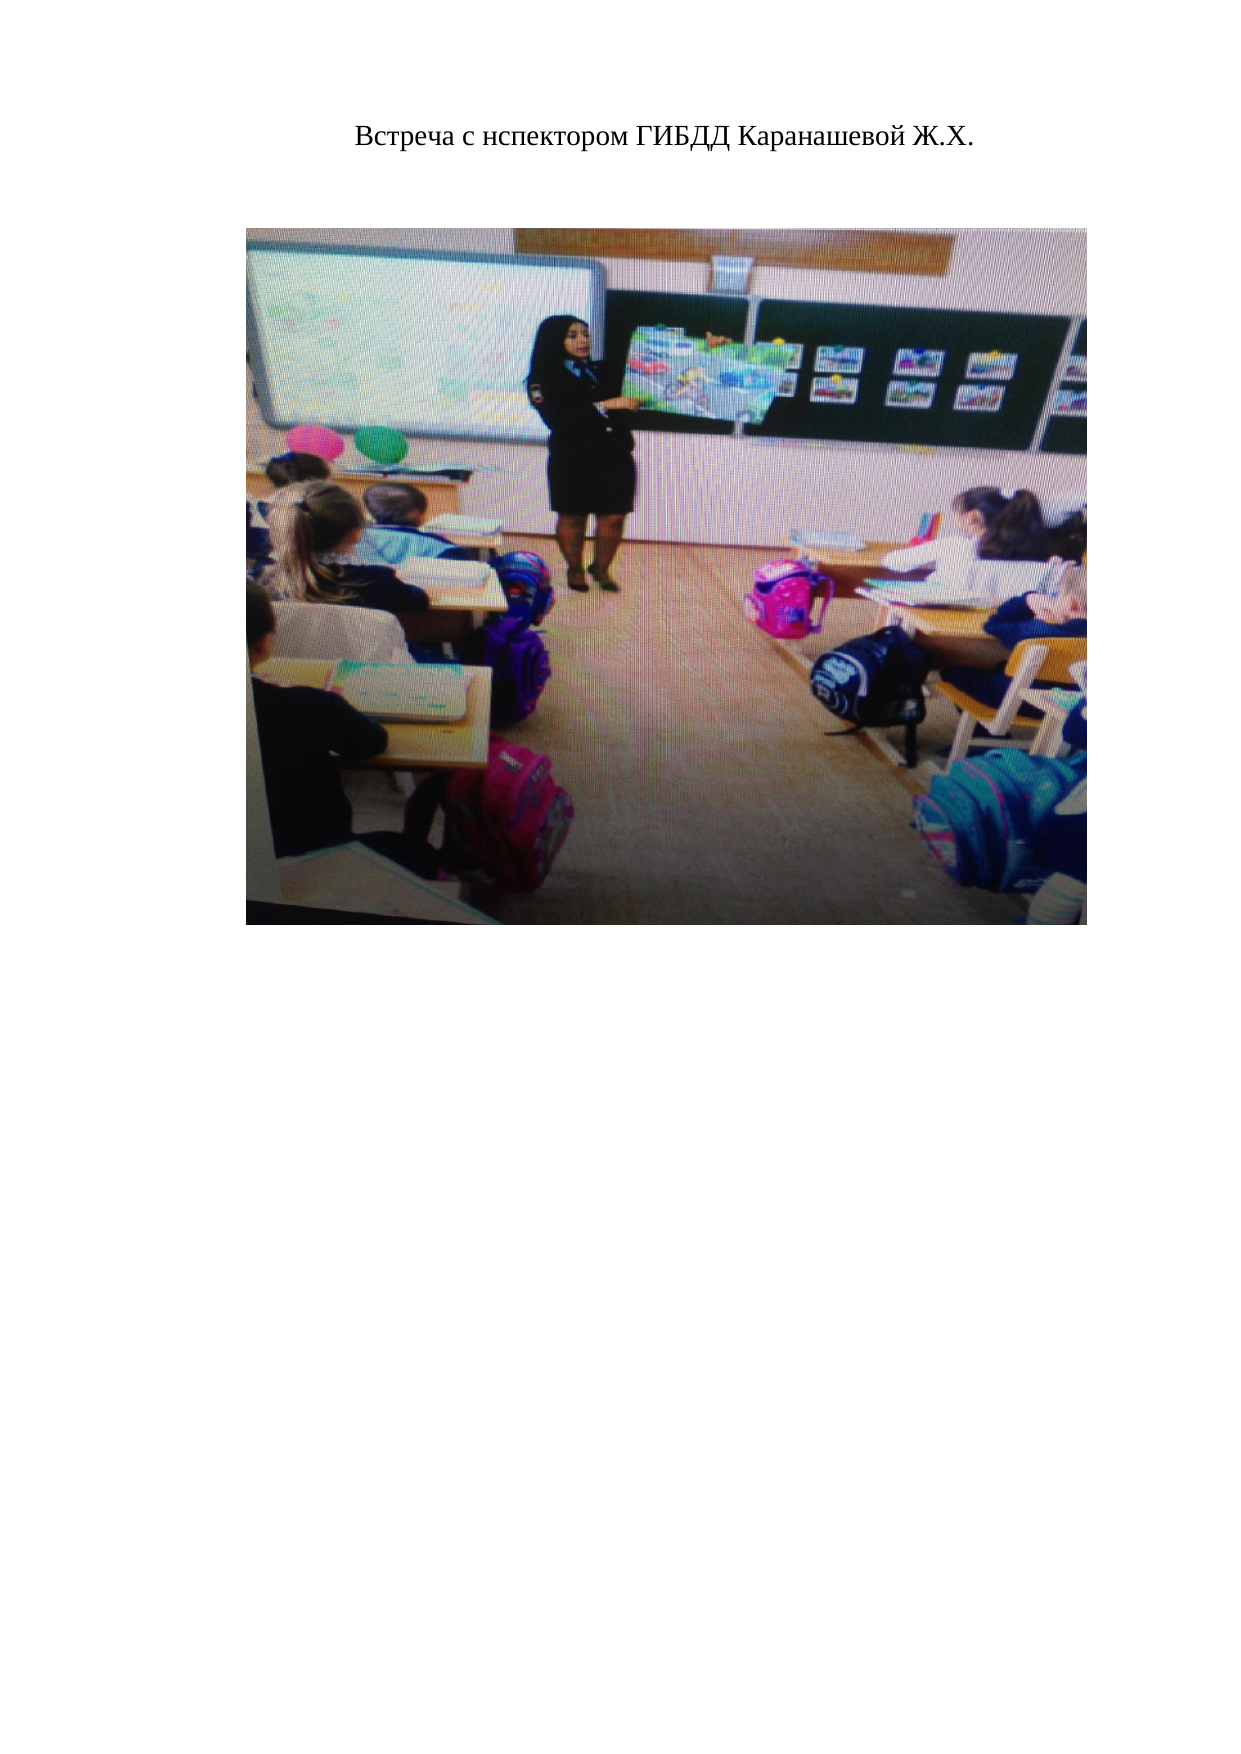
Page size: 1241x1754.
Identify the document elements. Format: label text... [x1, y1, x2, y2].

picture [246, 228, 1087, 925]
